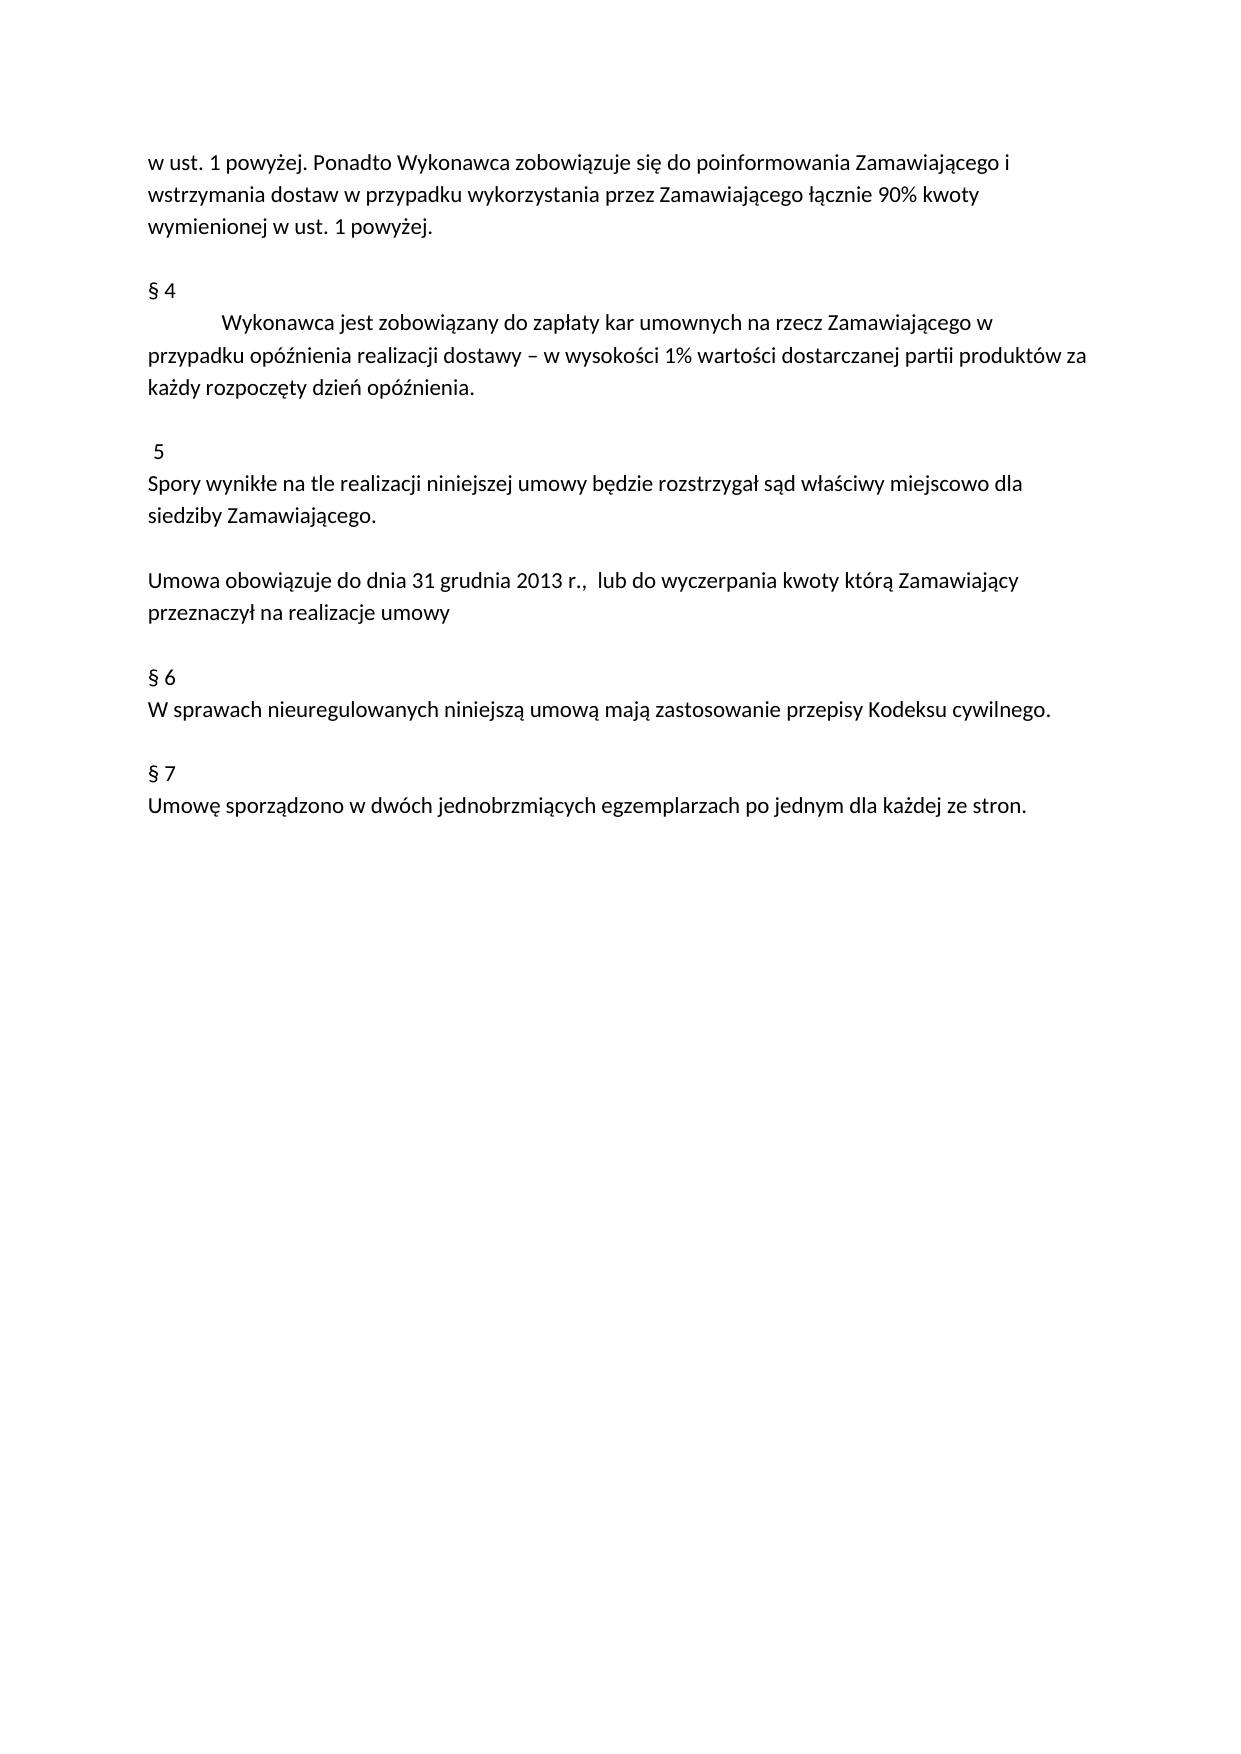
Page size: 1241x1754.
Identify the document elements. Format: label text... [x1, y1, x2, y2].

text 5 [148, 437, 1093, 465]
text Umowa obowiązuje do dnia 31 grudnia 2013 r., lub do wyczerpania kwoty którą Zamawiający przeznaczył na realizacje umowy [148, 566, 1093, 626]
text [148, 148, 1093, 240]
text § 6 [148, 663, 1093, 691]
text § 7 [148, 759, 1093, 787]
text Wykonawca jest zobowiązany do zapłaty kar umownych na rzecz Zamawiającego w przypadku opóźnienia realizacji dostawy – w wysokości 1% wartości dostarczanej partii produktów za każdy rozpoczęty dzień opóźnienia. [148, 308, 1093, 401]
text W sprawach nieuregulowanych niniejszą umową mają zastosowanie przepisy Kodeksu cywilnego. [148, 695, 1093, 723]
text Spory wynikłe na tle realizacji niniejszej umowy będzie rozstrzygał sąd właściwy miejscowo dla siedziby Zamawiającego. [148, 469, 1093, 530]
text Umowę sporządzono w dwóch jednobrzmiących egzemplarzach po jednym dla każdej ze stron. [148, 791, 1093, 819]
text § 4 [148, 276, 1093, 304]
